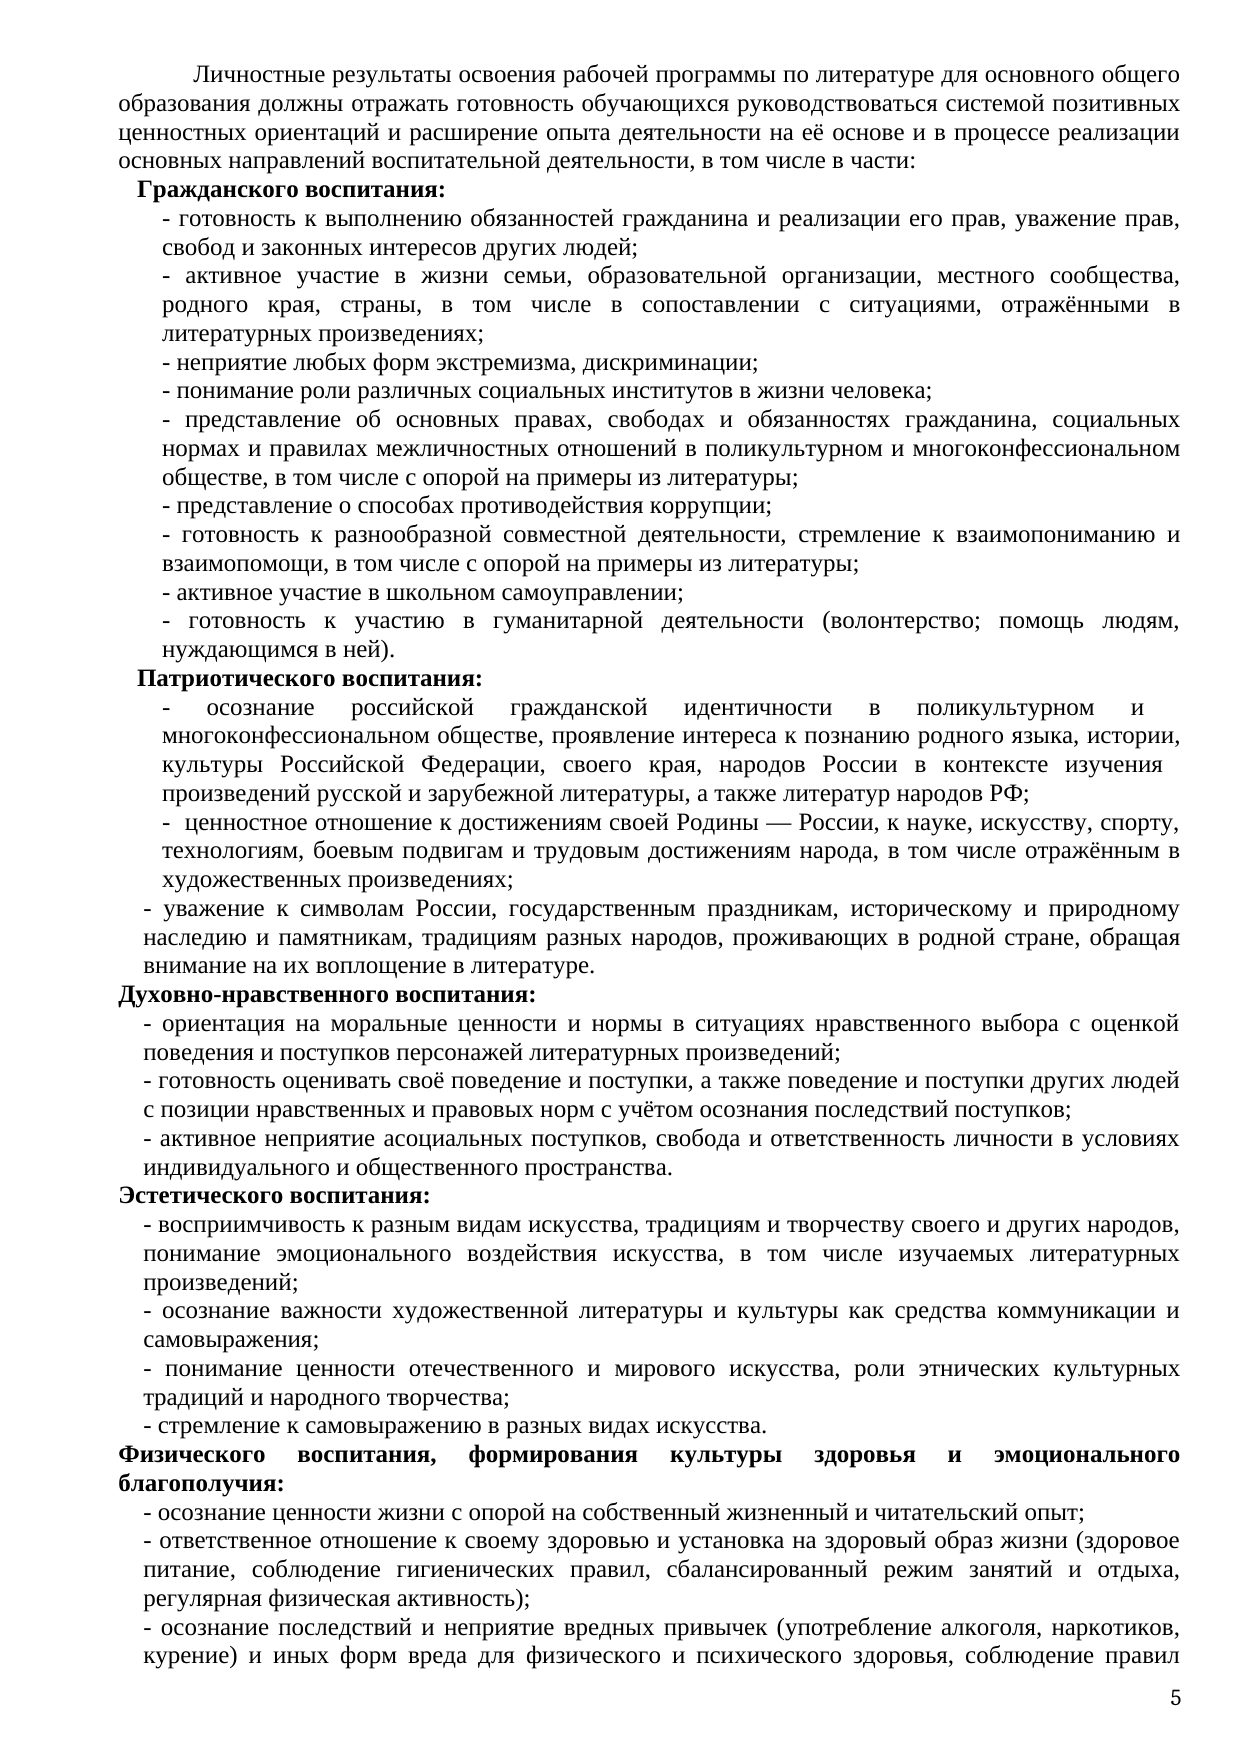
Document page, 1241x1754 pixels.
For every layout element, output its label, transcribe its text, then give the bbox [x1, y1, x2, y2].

text - активное участие в жизни семьи, образовательной организации, местного сообщества, родного края, страны, в том числе в сопоставлении с ситуациями, отражёнными в литературных произведениях; [162, 260, 1181, 347]
text - понимание ценности отечественного и мирового искусства, роли этнических культурных традиций и народного творчества; [143, 1353, 1181, 1410]
text - активное неприятие асоциальных поступков, свобода и ответственность личности в условиях индивидуального и общественного пространства. [143, 1123, 1181, 1180]
text - ценностное отношение к достижениям своей Родины — России, к науке, искусству, спорту, технологиям, боевым подвигам и трудовым достижениям народа, в том числе отражённым в художественных произведениях; [162, 807, 1181, 893]
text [143, 1612, 1181, 1669]
text - готовность оценивать своё поведение и поступки, а также поведение и поступки других людей с позиции нравственных и правовых норм с учётом осознания последствий поступков; [143, 1065, 1181, 1123]
text - представление о способах противодействия коррупции; [162, 490, 1181, 519]
text - понимание роли различных социальных институтов в жизни человека; [162, 375, 1181, 404]
text - готовность к разнообразной совместной деятельности, стремление к взаимопониманию и взаимопомощи, в том числе с опорой на примеры из литературы; [162, 519, 1181, 577]
text - осознание важности художественной литературы и культуры как средства коммуникации и самовыражения; [143, 1295, 1181, 1353]
text Патриотического воспитания: [137, 663, 1181, 692]
text - осознание российской гражданской идентичности в поликультурном и многоконфессиональном обществе, проявление интереса к познанию родного языка, истории, культуры Российской Федерации, своего края, народов России в контексте изучения произведений русской и зарубежной литературы, а также литератур народов РФ; [162, 692, 1181, 807]
text Личностные результаты освоения рабочей программы по литературе для основного общего образования должны отражать готовность обучающихся руководствоваться системой позитивных ценностных ориентаций и расширение опыта деятельности на её основе и в процессе реализации основных направлений воспитательной деятельности, в том числе в части: [118, 59, 1181, 174]
text - неприятие любых форм экстремизма, дискриминации; [162, 347, 1181, 375]
text Физического воспитания, формирования культуры здоровья и эмоционального благополучия: [118, 1439, 1181, 1497]
text - восприимчивость к разным видам искусства, традициям и творчеству своего и других народов, понимание эмоционального воздействия искусства, в том числе изучаемых литературных произведений; [143, 1209, 1181, 1295]
text - готовность к участию в гуманитарной деятельности (волонтерство; помощь людям, нуждающимся в ней). [162, 605, 1181, 663]
text - активное участие в школьном самоуправлении; [162, 577, 1181, 605]
text - уважение к символам России, государственным праздникам, историческому и природному наследию и памятникам, традициям разных народов, проживающих в родной стране, обращая внимание на их воплощение в литературе. [143, 893, 1181, 979]
text - осознание ценности жизни с опорой на собственный жизненный и читательский опыт; [143, 1497, 1181, 1525]
text - ориентация на моральные ценности и нормы в ситуациях нравственного выбора с оценкой поведения и поступков персонажей литературных произведений; [143, 1008, 1181, 1065]
text - готовность к выполнению обязанностей гражданина и реализации его прав, уважение прав, свобод и законных интересов других людей; [162, 203, 1181, 260]
text Духовно-нравственного воспитания: [118, 979, 1181, 1008]
text - стремление к самовыражению в разных видах искусства. [143, 1410, 1181, 1439]
text - ответственное отношение к своему здоровью и установка на здоровый образ жизни (здоровое питание, соблюдение гигиенических правил, сбалансированный режим занятий и отдыха, регулярная физическая активность); [143, 1525, 1181, 1612]
text Гражданского воспитания: [137, 174, 1181, 203]
text Эстетического воспитания: [118, 1180, 1181, 1209]
text - представление об основных правах, свободах и обязанностях гражданина, социальных нормах и правилах межличностных отношений в поликультурном и многоконфессиональном обществе, в том числе с опорой на примеры из литературы; [162, 404, 1181, 490]
